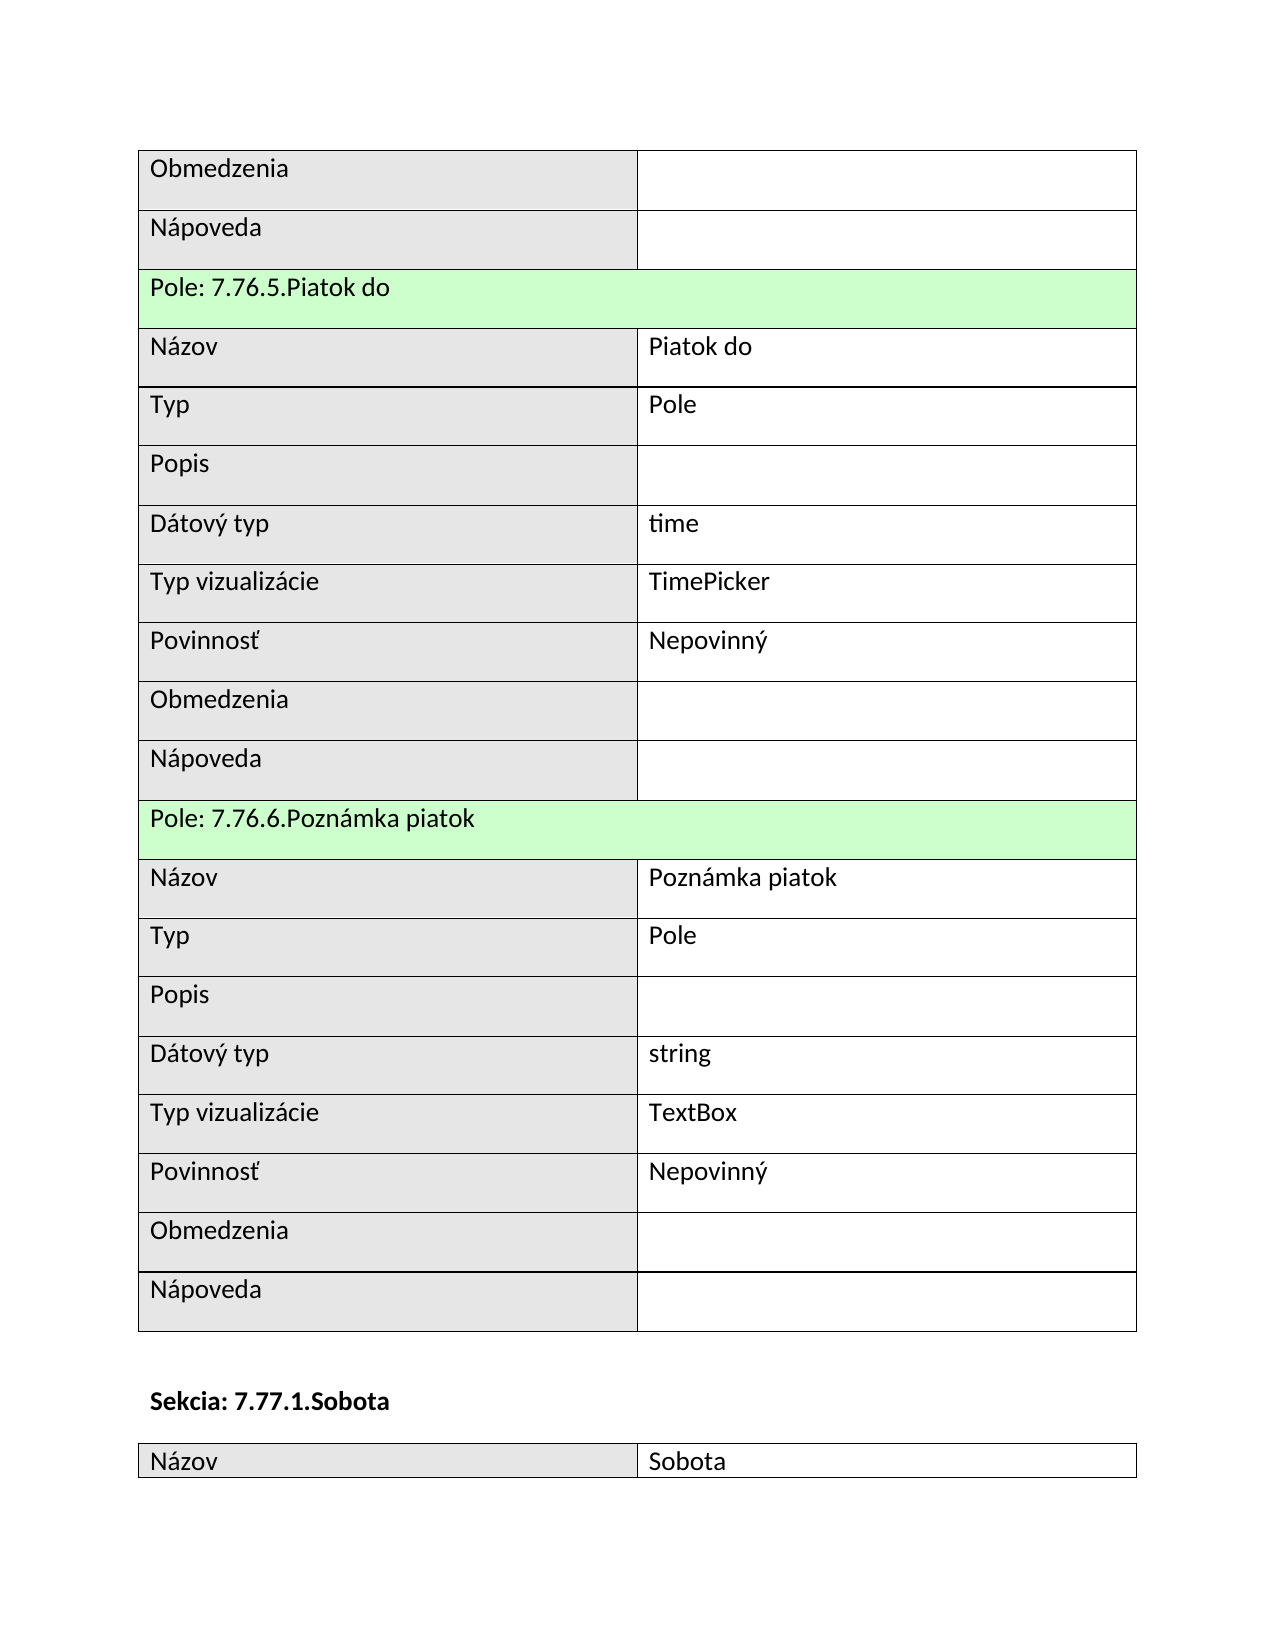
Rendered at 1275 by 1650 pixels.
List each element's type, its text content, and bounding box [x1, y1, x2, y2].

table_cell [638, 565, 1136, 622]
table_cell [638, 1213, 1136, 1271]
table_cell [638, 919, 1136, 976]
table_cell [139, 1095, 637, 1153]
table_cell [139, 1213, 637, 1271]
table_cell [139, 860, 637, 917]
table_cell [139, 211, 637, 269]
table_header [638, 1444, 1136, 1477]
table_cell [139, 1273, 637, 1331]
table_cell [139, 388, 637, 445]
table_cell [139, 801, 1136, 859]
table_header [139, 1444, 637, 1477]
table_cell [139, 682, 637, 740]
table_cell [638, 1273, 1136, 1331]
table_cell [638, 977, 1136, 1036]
text Sekcia: 7.77.1.Sobota [150, 1384, 1125, 1417]
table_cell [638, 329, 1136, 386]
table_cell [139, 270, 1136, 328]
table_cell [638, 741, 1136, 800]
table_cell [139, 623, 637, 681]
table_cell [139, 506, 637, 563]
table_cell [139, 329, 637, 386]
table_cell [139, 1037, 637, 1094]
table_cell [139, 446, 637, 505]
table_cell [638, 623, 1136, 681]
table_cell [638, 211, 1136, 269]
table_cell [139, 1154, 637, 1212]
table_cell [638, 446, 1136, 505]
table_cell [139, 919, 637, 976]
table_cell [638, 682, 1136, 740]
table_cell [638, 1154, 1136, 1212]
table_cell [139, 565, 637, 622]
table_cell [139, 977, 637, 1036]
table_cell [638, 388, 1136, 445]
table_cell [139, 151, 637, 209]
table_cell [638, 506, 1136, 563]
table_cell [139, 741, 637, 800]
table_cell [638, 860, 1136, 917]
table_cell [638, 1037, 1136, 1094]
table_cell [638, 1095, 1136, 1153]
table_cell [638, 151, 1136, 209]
